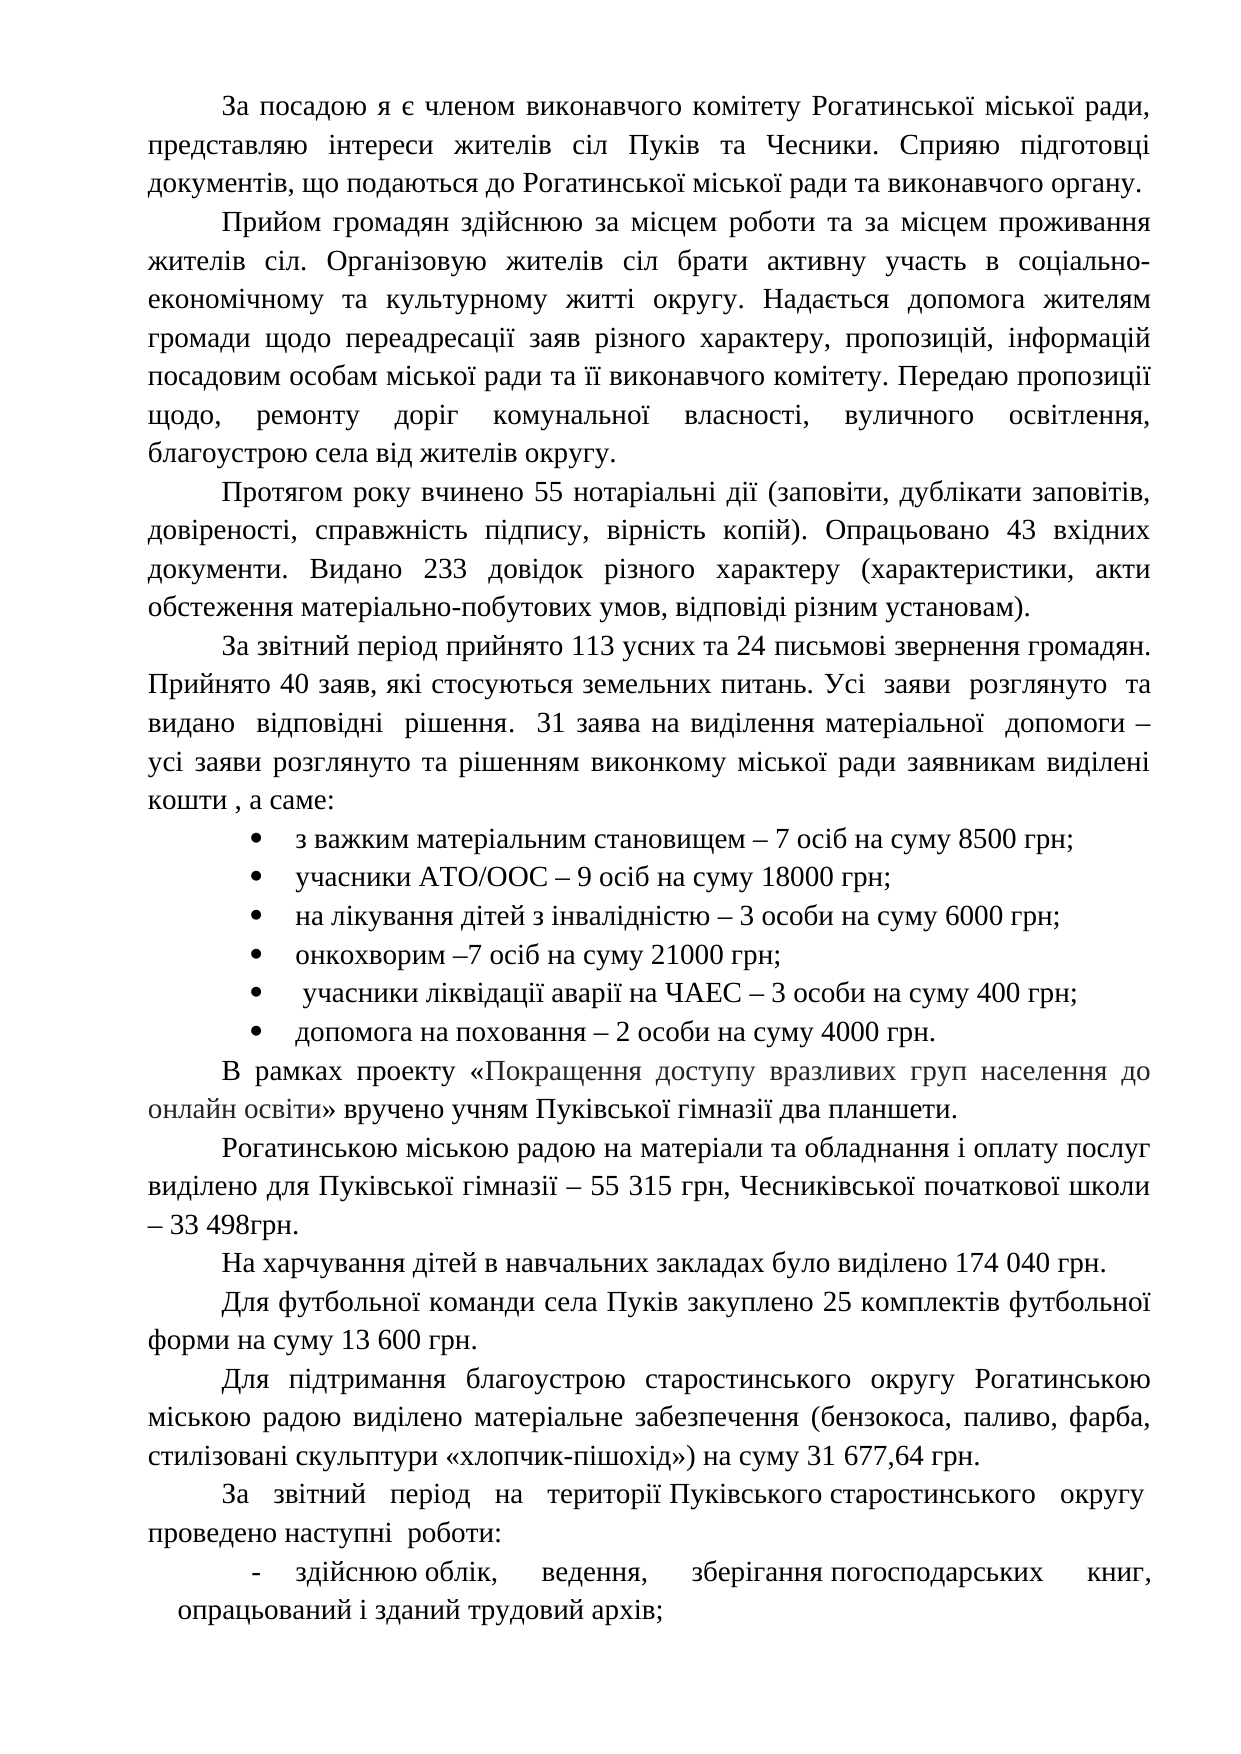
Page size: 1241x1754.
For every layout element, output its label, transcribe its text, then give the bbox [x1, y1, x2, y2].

list з важким матеріальним становищем – 7 осіб на суму 8500 грн; [177, 821, 1152, 854]
text Протягом року вчинено 55 нотаріальні дії (заповіти, дублікати заповітів, довіреності, справжність підпису, вірність копій). Опрацьовано 43 вхідних документи. Видано 233 довідок різного характеру (характеристики, акти обстеження матеріально-побутових умов, відповіді різним установам). [148, 474, 1152, 623]
text За звітний період на території Пуківського старостинського округу проведено наступні роботи: [148, 1477, 1152, 1549]
text Прийом громадян здійснюю за місцем роботи та за місцем проживання жителів сіл. Організовую жителів сіл брати активну участь в соціально-економічному та культурному житті округу. Надається допомога жителям громади щодо переадресації заяв різного характеру, пропозицій, інформацій посадовим особам міської ради та її виконавчого комітету. Передаю пропозиції щодо, ремонту доріг комунальної власності, вуличного освітлення, благоустрою села від жителів округу. [148, 204, 1152, 469]
list учасники ліквідації аварії на ЧАЕС – 3 особи на суму 400 грн; [177, 975, 1152, 1009]
list на лікування дітей з інвалідністю – 3 особи на суму 6000 грн; [177, 898, 1152, 932]
text Для футбольної команди села Пуків закуплено 25 комплектів футбольної форми на суму 13 600 грн. [148, 1284, 1152, 1356]
text Для підтримання благоустрою старостинського округу Рогатинською міською радою виділено матеріальне забезпечення (бензокоса, паливо, фарба, стилізовані скульптури «хлопчик-пішохід») на суму 31 677,64 грн. [148, 1361, 1152, 1472]
list онкохворим –7 осіб на суму 21000 грн; [177, 937, 1152, 970]
text За посадою я є членом виконавчого комітету Рогатинської міської ради, представляю інтереси жителів сіл Пуків та Чесники. Сприяю підготовці документів, що подаються до Рогатинської міської ради та виконавчого органу. [148, 88, 1152, 199]
list допомога на поховання – 2 особи на суму 4000 грн. [177, 1014, 1152, 1048]
list учасники АТО/ООС – 9 осіб на суму 18000 грн; [177, 859, 1152, 893]
text В рамках проекту «Покращення доступу вразливих груп населення до онлайн освіти» вручено учням Пуківської гімназії два планшети. [148, 1053, 1152, 1125]
text Рогатинською міською радою на матеріали та обладнання і оплату послуг виділено для Пуківської гімназії – 55 315 грн, Чесниківської початкової школи – 33 498грн. [148, 1130, 1152, 1240]
text За звітний період прийнято 113 усних та 24 письмові звернення громадян. Прийнято 40 заяв, які стосуються земельних питань. Усі заяви розглянуто та видано відповідні рішення. 31 заява на виділення матеріальної допомоги – усі заяви розглянуто та рішенням виконкому міської ради заявникам виділені кошти , а саме: [148, 628, 1152, 816]
list здійснюю облік, ведення, зберігання погосподарських книг, опрацьований і зданий трудовий архів; [177, 1554, 1152, 1626]
text На харчування дітей в навчальних закладах було виділено 174 040 грн. [148, 1245, 1152, 1279]
